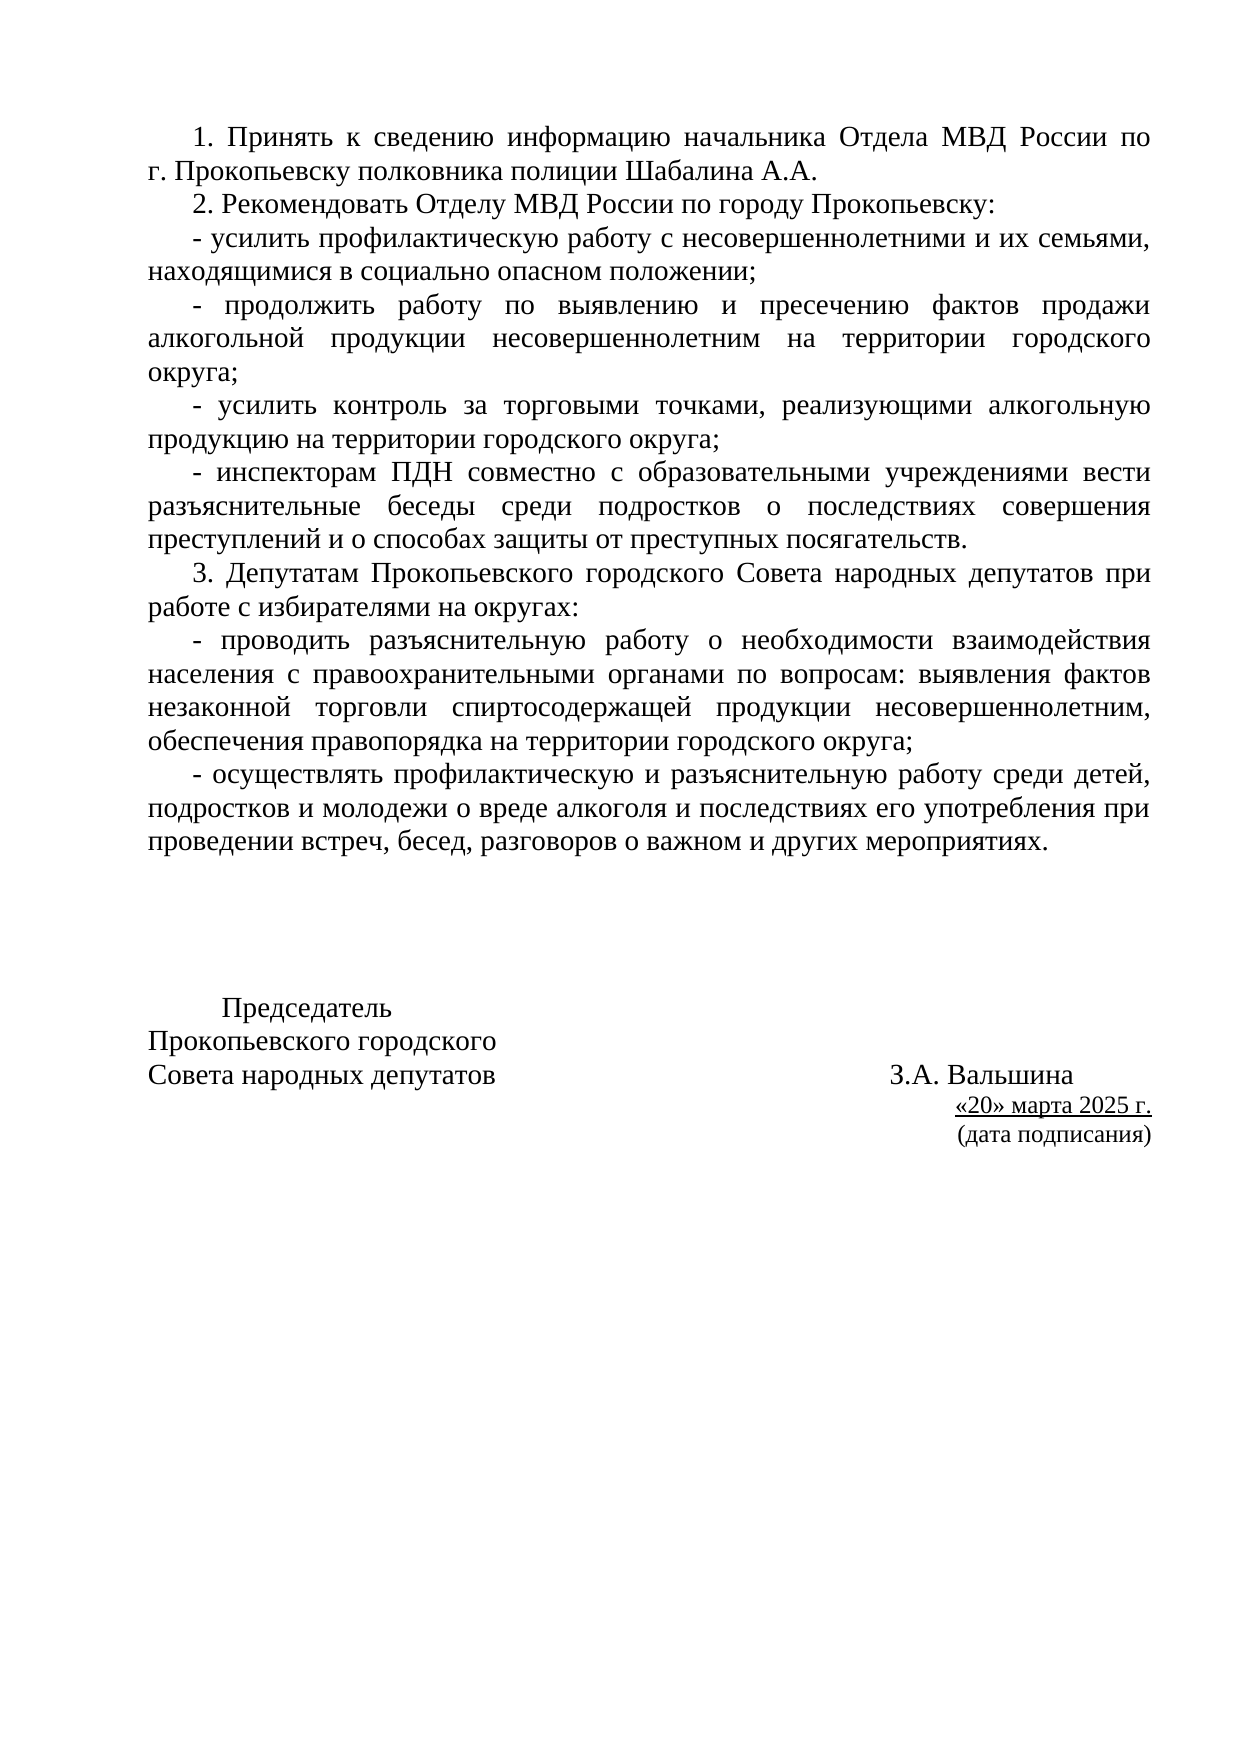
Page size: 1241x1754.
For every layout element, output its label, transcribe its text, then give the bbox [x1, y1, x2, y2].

text - осуществлять профилактическую и разъяснительную работу среди детей, подростков и молодежи о вреде алкоголя и последствиях его употребления при проведении встреч, бесед, разговоров о важном и других мероприятиях. [148, 756, 1152, 857]
text - усилить контроль за торговыми точками, реализующими алкогольную продукцию на территории городского округа; [148, 387, 1152, 454]
text - продолжить работу по выявлению и пресечению фактов продажи алкогольной продукции несовершеннолетним на территории городского округа; [148, 287, 1152, 387]
text - усилить профилактическую работу с несовершеннолетними и их семьями, находящимися в социально опасном положении; [148, 220, 1152, 287]
text «20» марта 2025 г. [148, 1090, 1152, 1119]
text (дата подписания) [148, 1119, 1152, 1148]
text Председатель [148, 990, 1152, 1023]
text Совета народных депутатов З.А. Вальшина [148, 1057, 1152, 1090]
text - проводить разъяснительную работу о необходимости взаимодействия населения с правоохранительными органами по вопросам: выявления фактов незаконной торговли спиртосодержащей продукции несовершеннолетним, обеспечения правопорядка на территории городского округа; [148, 622, 1152, 756]
text Прокопьевского городского [148, 1023, 1152, 1057]
text 1. Принять к сведению информацию начальника Отдела МВД России по г. Прокопьевску полковника полиции Шабалина А.А. [148, 119, 1164, 186]
text 2. Рекомендовать Отделу МВД России по городу Прокопьевску: [148, 186, 1152, 220]
text 3. Депутатам Прокопьевского городского Совета народных депутатов при работе с избирателями на округах: [148, 555, 1152, 622]
text - инспекторам ПДН совместно с образовательными учреждениями вести разъяснительные беседы среди подростков о последствиях совершения преступлений и о способах защиты от преступных посягательств. [148, 454, 1152, 555]
